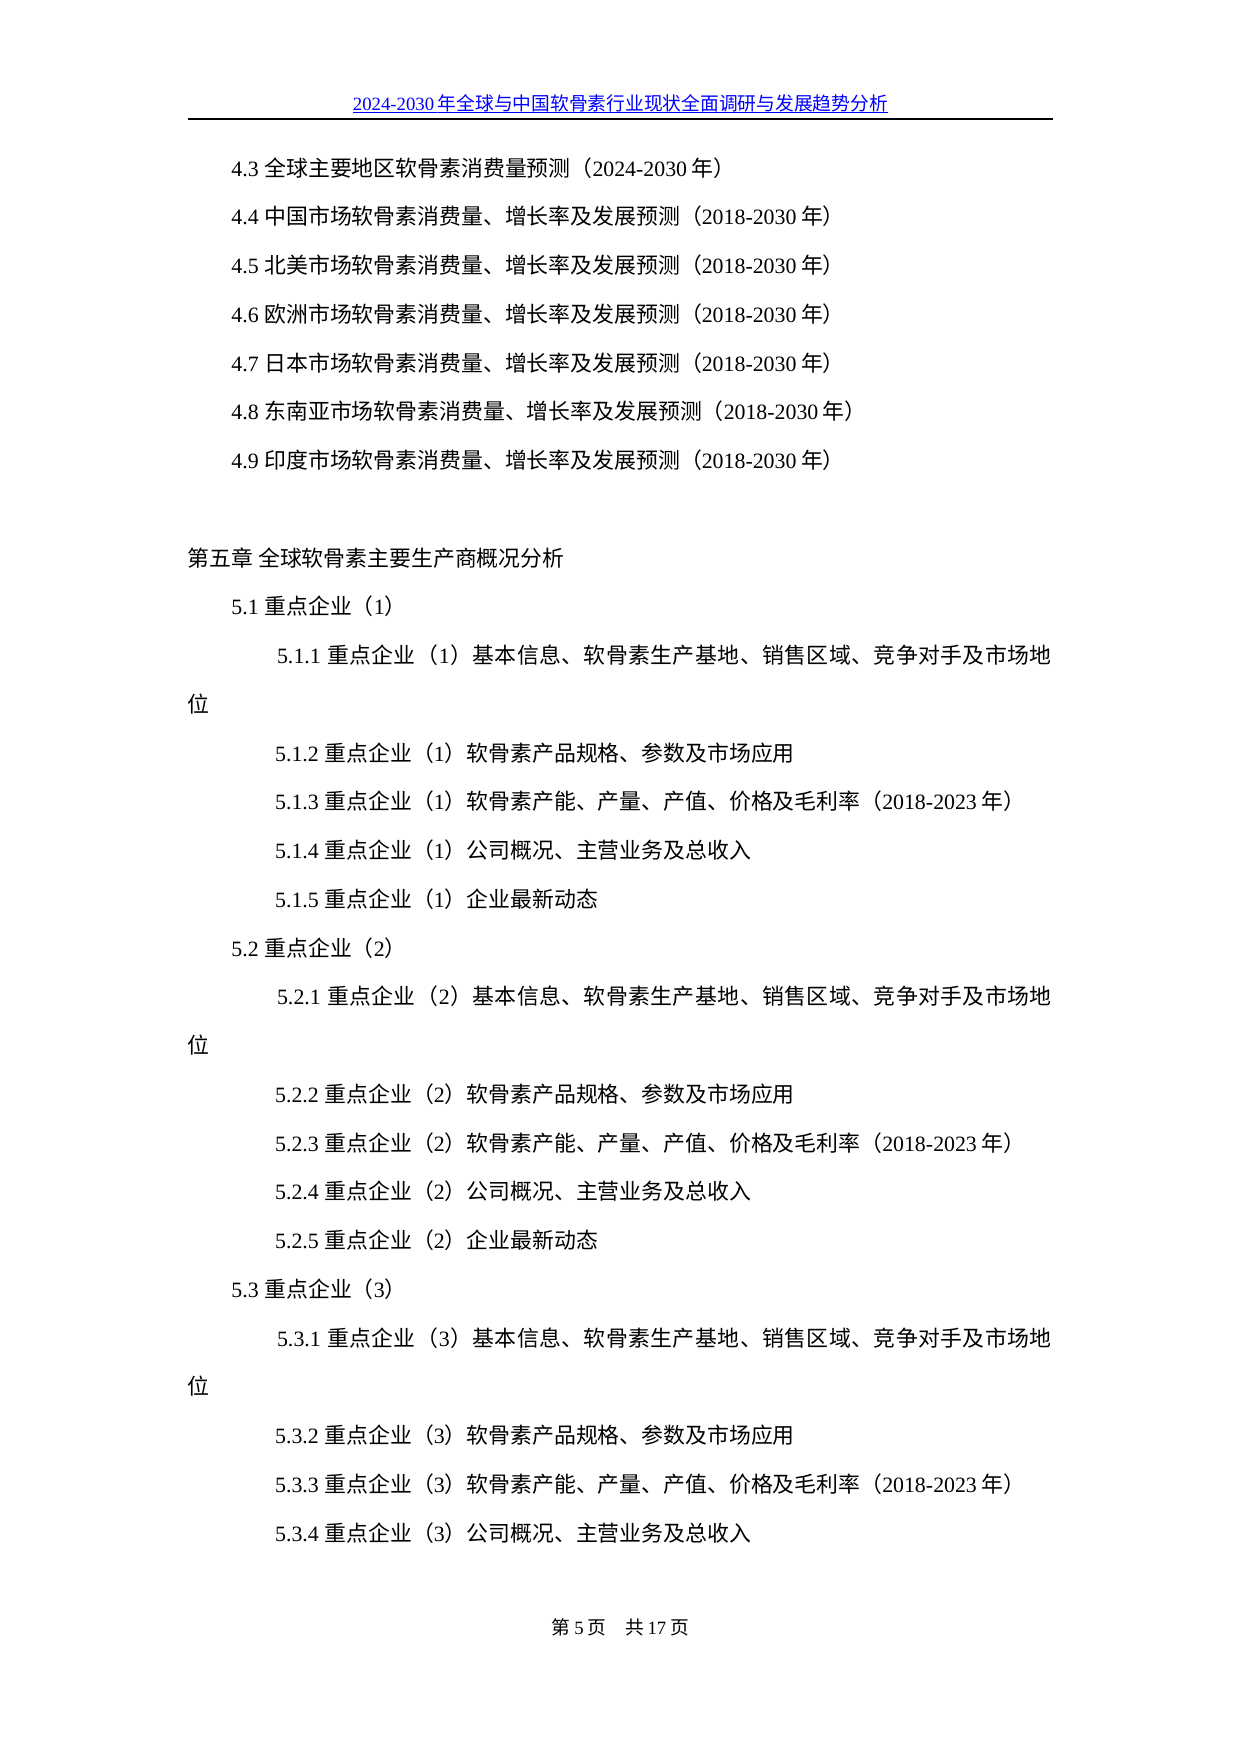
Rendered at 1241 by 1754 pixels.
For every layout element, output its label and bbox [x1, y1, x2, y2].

text [187, 150, 1053, 1548]
